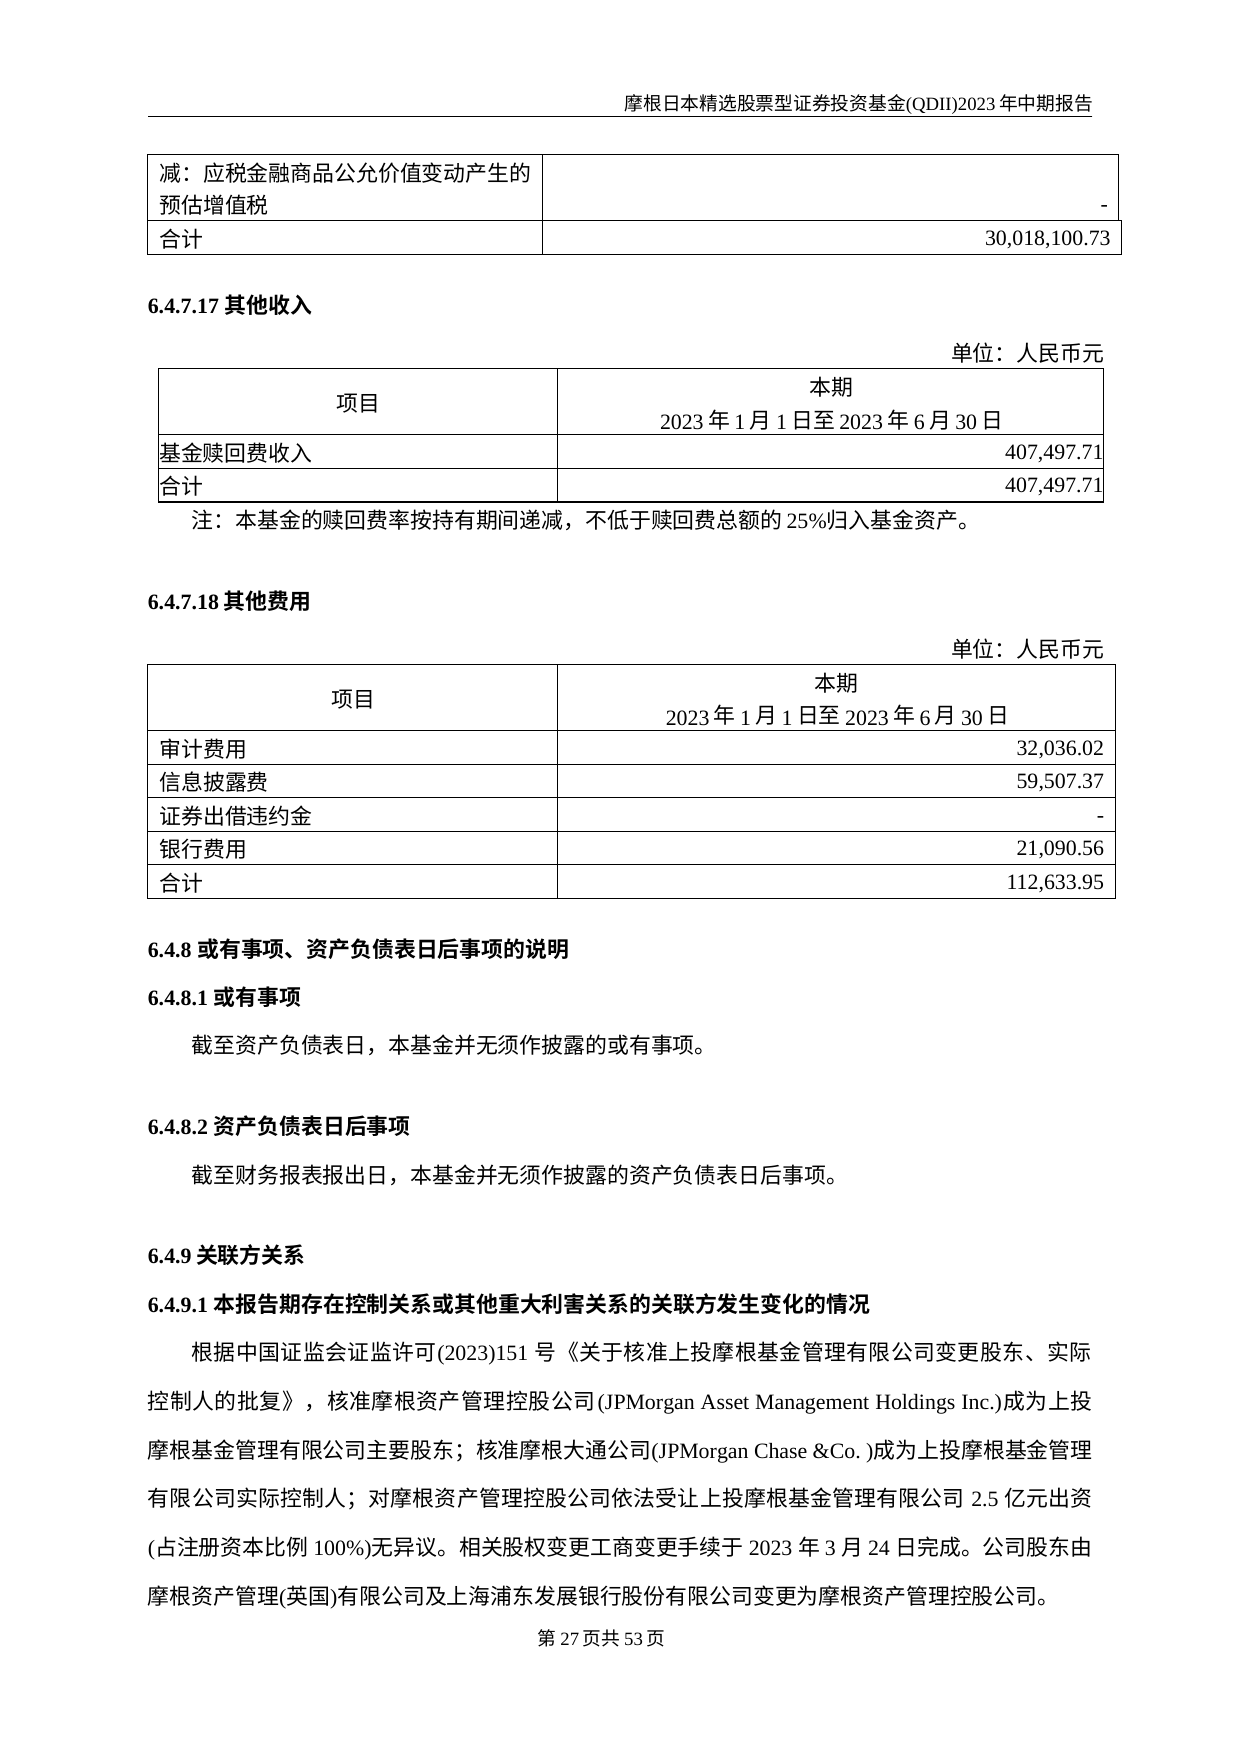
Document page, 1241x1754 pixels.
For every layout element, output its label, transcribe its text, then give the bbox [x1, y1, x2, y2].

table_cell 合计 [148, 865, 557, 898]
table_cell 证券出借违约金 [148, 798, 557, 831]
text 截至财务报表报出日，本基金并无须作披露的资产负债表日后事项。 [148, 1157, 1092, 1190]
table_cell 407,497.71 [558, 469, 1103, 501]
text 6.4.9关联方关系 [148, 1238, 1092, 1271]
text 注：本基金的赎回费率按持有期间递减，不低于赎回费总额的25%归入基金资产。 [148, 502, 1092, 535]
table_cell 112,633.95 [558, 865, 1115, 898]
table_cell - [558, 798, 1115, 831]
table_cell 合计 [159, 469, 557, 501]
table_cell 合计 [148, 221, 542, 254]
text 截至资产负债表日，本基金并无须作披露的或有事项。 [148, 1028, 1092, 1061]
text 6.4.7.17 其他收入 [148, 287, 1092, 320]
table_cell 减：应税金融商品公允价值变动产生的预估增值税 [148, 155, 542, 220]
table_cell 407,497.71 [558, 435, 1103, 468]
table_cell 基金赎回费收入 [159, 435, 557, 468]
table_cell 21,090.56 [558, 832, 1115, 864]
table_cell 信息披露费 [148, 765, 557, 797]
text 6.4.8 或有事项、资产负债表日后事项的说明 [148, 931, 1092, 964]
text 单位：人民币元 [148, 336, 1104, 368]
table_cell 30,018,100.73 [543, 221, 1121, 254]
table_cell 59,507.37 [558, 765, 1115, 797]
table_cell 审计费用 [148, 731, 557, 764]
table_header 本期 2023年1月1日至2023年6月30日 [558, 369, 1103, 434]
table_header 项目 [159, 369, 557, 434]
text 6.4.7.18其他费用 [148, 583, 1092, 616]
table_header 本期 2023年1月1日至2023年6月30日 [558, 665, 1115, 730]
text 6.4.9.1 本报告期存在控制关系或其他重大利害关系的关联方发生变化的情况 [148, 1286, 1092, 1319]
text 6.4.8.2 资产负债表日后事项 [148, 1109, 1092, 1141]
text 6.4.8.1 或有事项 [148, 980, 1092, 1012]
table_header 项目 [148, 665, 557, 730]
text 单位：人民币元 [148, 632, 1104, 664]
table_cell - [543, 155, 1118, 220]
text 根据中国证监会证监许可(2023)151 号《关于核准上投摩根基金管理有限公司变更股东、实际控制人的批复》，核准摩根资产管理控股公司(JPMorgan Asset Management Holdings Inc.)成为上投摩根基金管理有限公司主要股东；核准摩根大通公司(JPMorgan Chase &Co. )成为上投摩根基金管理有限公司实际控制人；对摩根资产管理控股公司依法受让上投摩根基金管理有限公司 2.5 亿元出资(占注册资本比例 100%)无异议。相关股权变更工商变更手续于 2023 年 3 月 24 日完成。公司股东由摩根资产管理(英国)有限公司及上海浦东发展银行股份有限公司变更为摩根资产管理控股公司。 [148, 1335, 1092, 1611]
table_cell 32,036.02 [558, 731, 1115, 764]
table_cell 银行费用 [148, 832, 557, 864]
